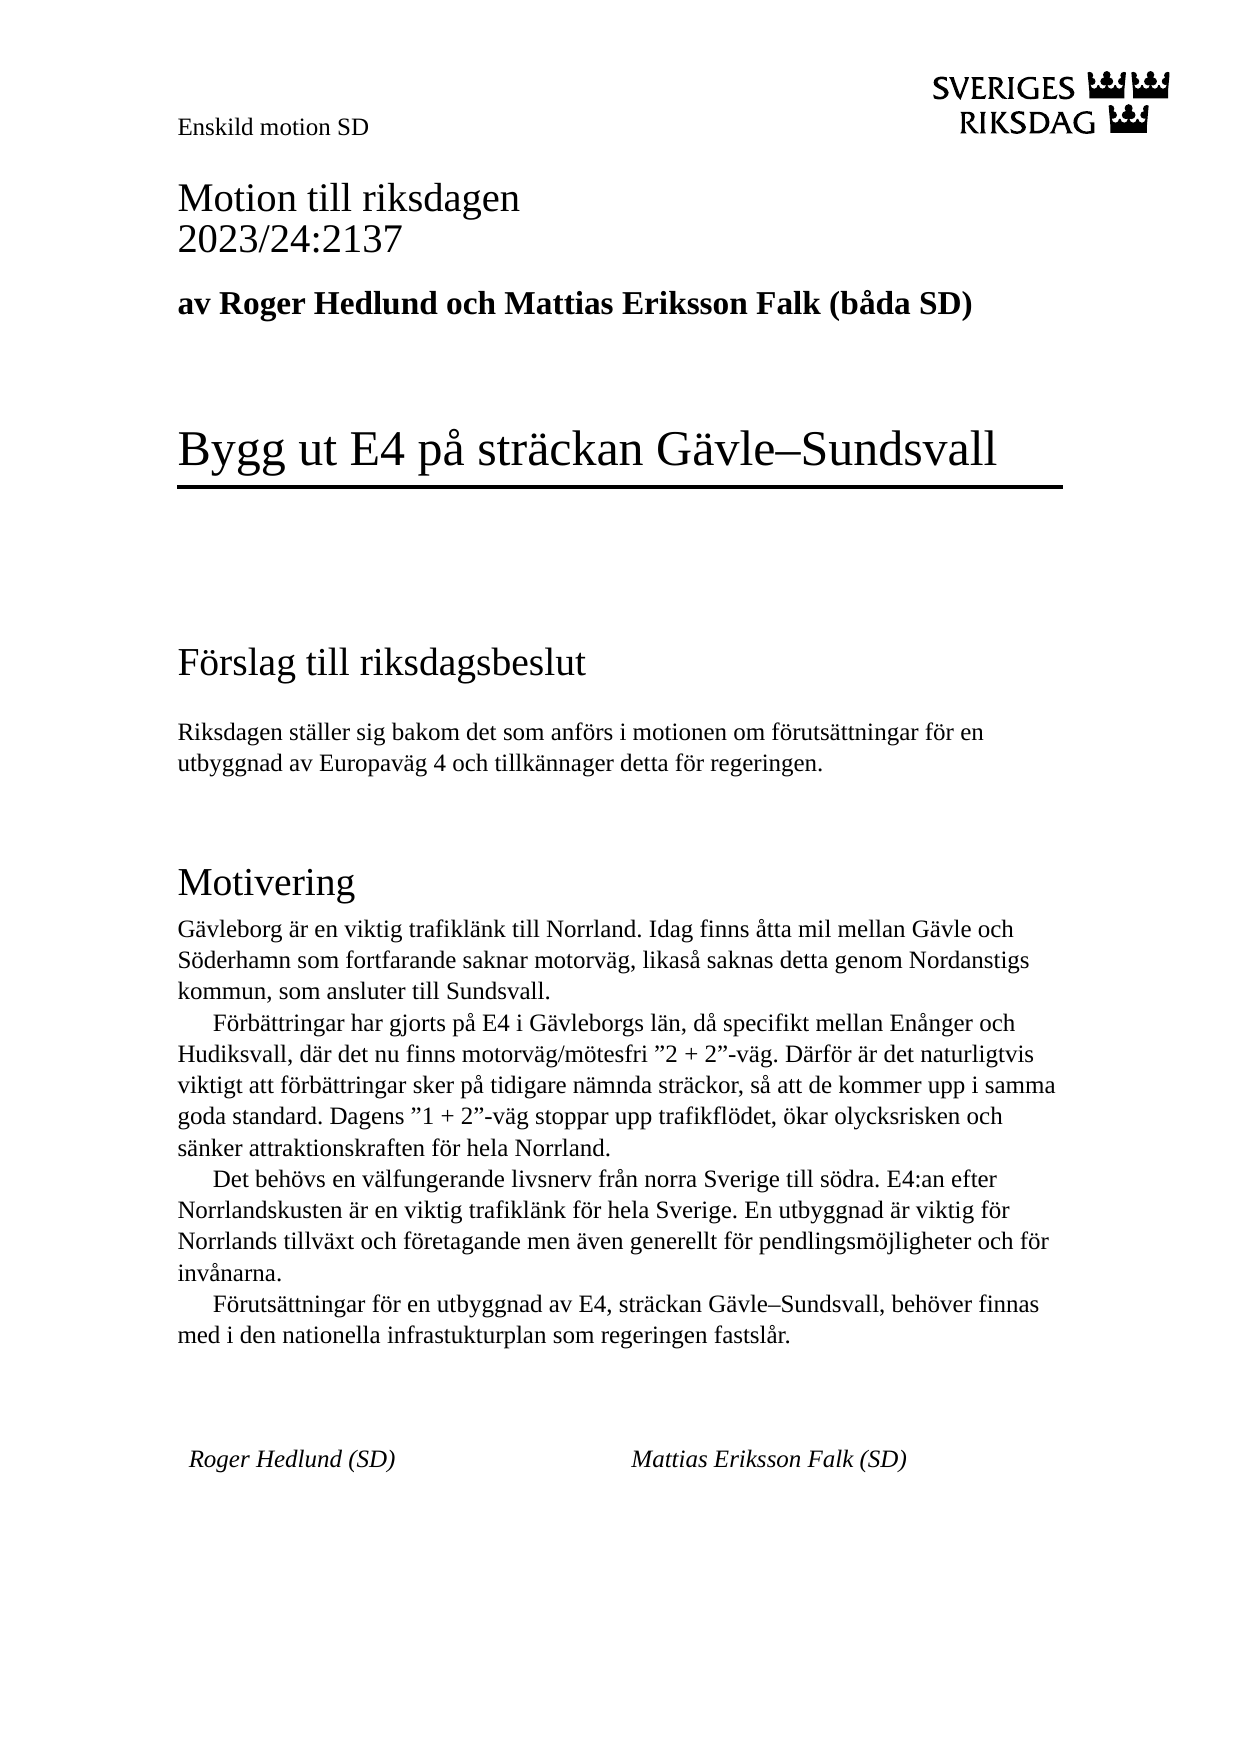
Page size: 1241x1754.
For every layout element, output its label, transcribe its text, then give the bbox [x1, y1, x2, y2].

text Det behövs en välfungerande livsnerv från norra Sverige till södra. E4:an efter Norrlandskusten är en viktig trafiklänk för hela Sverige. En utbyggnad är viktig för Norrlands tillväxt och företagande men även generellt för pendlingsmöjligheter och för invånarna. [177, 1161, 1063, 1286]
text Förbättringar har gjorts på E4 i Gävleborgs län, då specifikt mellan Enånger och Hudiksvall, där det nu finns motorväg/mötesfri ”2 + 2”-väg. Därför är det naturligtvis viktigt att förbättringar sker på tidigare nämnda sträckor, så att de kommer upp i samma goda standard. Dagens ”1 + 2”-väg stoppar upp trafikflödet, ökar olycksrisken och sänker attraktionskraften för hela Norrland. [177, 1005, 1063, 1161]
text Gävleborg är en viktig trafiklänk till Norrland. Idag finns åtta mil mellan Gävle och Söderhamn som fortfarande saknar motorväg, likaså saknas detta genom Nordanstigs kommun, som ansluter till Sundsvall. [177, 911, 1063, 1005]
table_header Roger Hedlund (SD) [177, 1411, 620, 1474]
table_header Mattias Eriksson Falk (SD) [620, 1411, 1063, 1474]
text Förutsättningar för en utbyggnad av E4, sträckan Gävle–Sundsvall, behöver finnas med i den nationella infrastukturplan som regeringen fastslår. [177, 1286, 1063, 1349]
